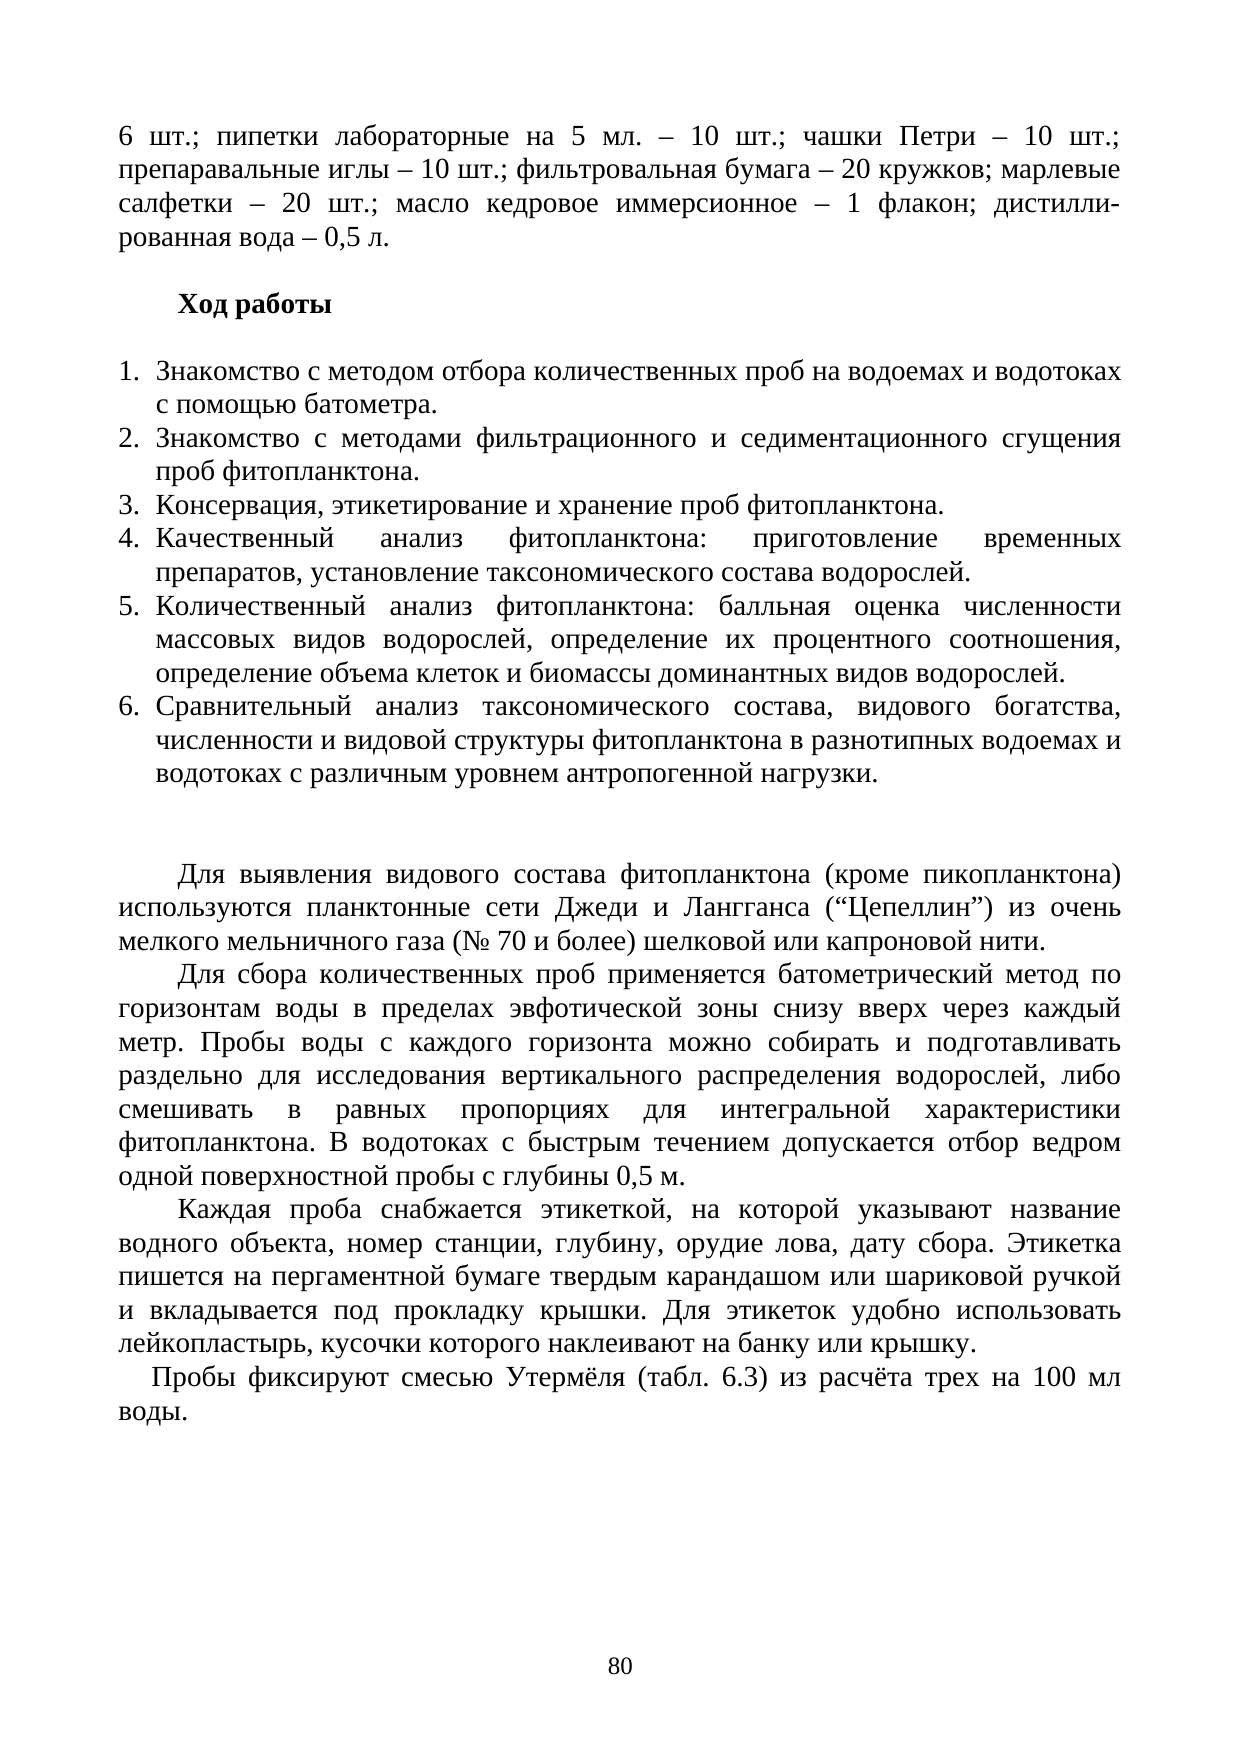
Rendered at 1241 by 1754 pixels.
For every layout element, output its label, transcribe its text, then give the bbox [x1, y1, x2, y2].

list Количественный анализ фитопланктона: балльная оценка численности массовых видов водорослей, определение их процентного соотношения, определение объема клеток и биомассы доминантных видов водорослей. [118, 588, 1122, 688]
text Пробы фиксируют смесью Утермёля (табл. 6.3) из расчёта трех на 100 мл воды. [118, 1359, 1122, 1426]
list Качественный анализ фитопланктона: приготовление временных препаратов, установление таксономического состава водорослей. [118, 521, 1122, 588]
list Знакомство с методом отбора количественных проб на водоемах и водотоках с помощью батометра. [118, 353, 1122, 420]
text Каждая проба снабжается этикеткой, на которой указывают название водного объекта, номер станции, глубину, орудие лова, дату сбора. Этикетка пишется на пергаментной бумаге твердым карандашом или шариковой ручкой и вкладывается под прокладку крышки. Для этикеток удобно использовать лейкопластырь, кусочки которого наклеивают на банку или крышку. [118, 1191, 1122, 1359]
list Сравнительный анализ таксономического состава, видового богатства, численности и видовой структуры фитопланктона в разнотипных водоемах и водотоках с различным уровнем антропогенной нагрузки. [118, 688, 1122, 789]
list Консервация, этикетирование и хранение проб фитопланктона. [118, 487, 1122, 521]
text Ход работы [118, 286, 1122, 319]
list Знакомство с методами фильтрационного и седиментационного сгущения проб фитопланктона. [118, 420, 1122, 487]
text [118, 118, 1122, 252]
text Для выявления видового состава фитопланктона (кроме пикопланктона) используются планктонные сети Джеди и Лангганса (“Цепеллин”) из очень мелкого мельничного газа (№ 70 и более) шелковой или капроновой нити. [118, 856, 1122, 957]
text Для сбора количественных проб применяется батометрический метод по горизонтам воды в пределах эвфотической зоны снизу вверх через каждый метр. Пробы воды с каждого горизонта можно собирать и подготавливать раздельно для исследования вертикального распределения водорослей, либо смешивать в равных пропорциях для интегральной характеристики фитопланктона. В водотоках с быстрым течением допускается отбор ведром одной поверхностной пробы с глубины . [118, 957, 1122, 1191]
